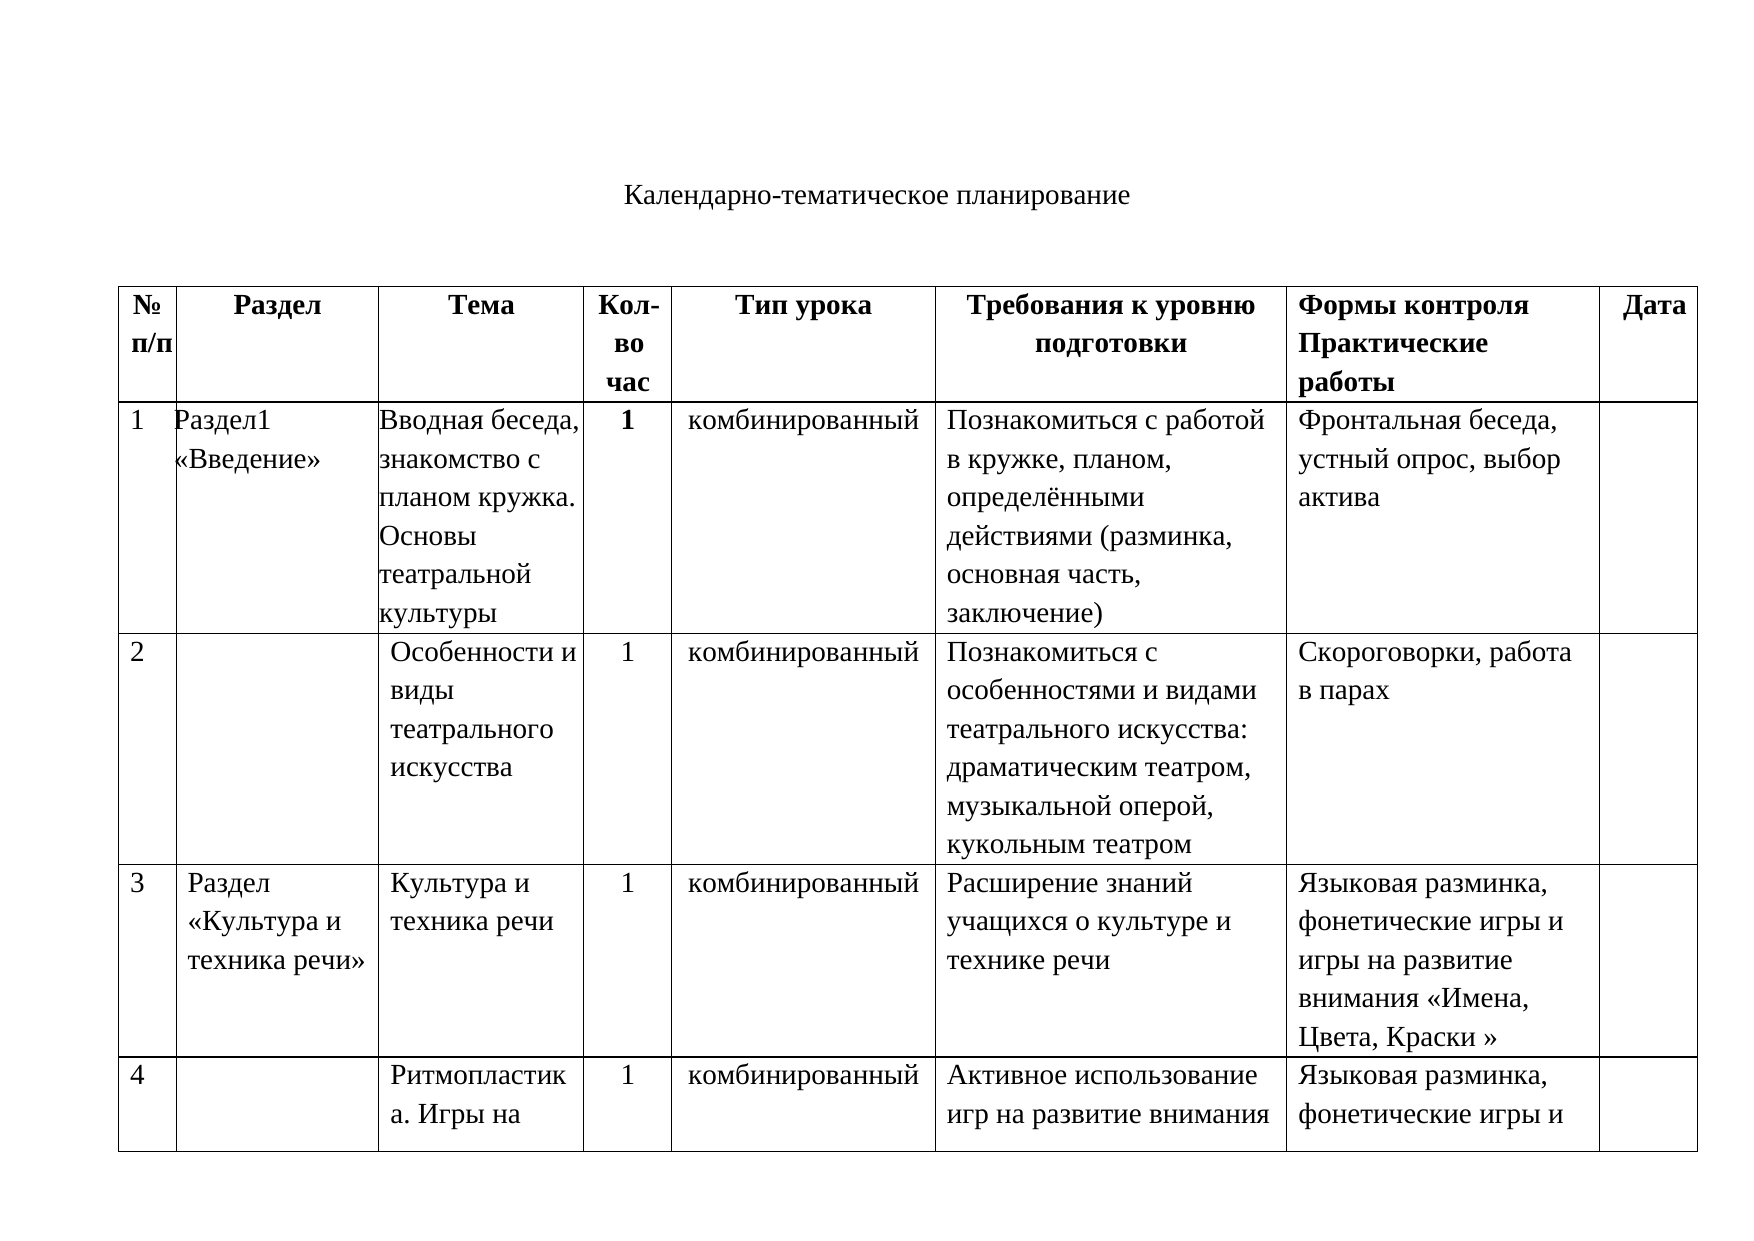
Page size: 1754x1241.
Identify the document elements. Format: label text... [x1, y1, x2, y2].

table_cell комбинированный [672, 403, 935, 633]
table_cell Раздел «Культура и техника речи» [177, 865, 378, 1056]
table_cell 4 [119, 1058, 176, 1151]
table_cell комбинированный [672, 1058, 935, 1151]
table_header № п/п [119, 287, 176, 401]
text Календарно-тематическое планирование [118, 177, 1636, 211]
table_cell [1600, 865, 1697, 1056]
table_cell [936, 1058, 1286, 1151]
table_cell 1 [119, 403, 176, 633]
table_cell Вводная беседа, знакомство с планом кружка. Основы театральной культуры [379, 403, 583, 633]
table_cell Познакомиться с работой в кружке, планом, определёнными действиями (разминка, основная часть, заключение) [936, 403, 1286, 633]
table_cell Особенности и виды театрального искусства [379, 634, 583, 864]
table_cell [1600, 1058, 1697, 1151]
table_cell 1 [584, 403, 671, 633]
table_header Тип урока [672, 287, 935, 401]
table_cell Фронтальная беседа, устный опрос, выбор актива [1287, 403, 1599, 633]
table_header Раздел [177, 287, 378, 401]
table_cell Языковая разминка, фонетические игры и игры на развитие внимания «Имена, Цвета, Краски » [1287, 865, 1599, 1056]
table_cell [177, 634, 378, 864]
table_header Дата [1600, 287, 1697, 401]
table_cell [177, 1058, 378, 1151]
table_cell 2 [119, 634, 176, 864]
table_cell 1 [584, 1058, 671, 1151]
table_cell Культура и техника речи [379, 865, 583, 1056]
table_header Тема [379, 287, 583, 401]
table_cell комбинированный [672, 865, 935, 1056]
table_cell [1287, 1058, 1599, 1151]
table_header Формы контроля Практические работы [1287, 287, 1599, 401]
table_cell Познакомиться с особенностями и видами театрального искусства: драматическим театром, музыкальной оперой, кукольным театром [936, 634, 1286, 864]
table_header Кол-во час [584, 287, 671, 401]
table_cell 1 [584, 865, 671, 1056]
table_cell Расширение знаний учащихся о культуре и технике речи [936, 865, 1286, 1056]
table_cell [1600, 403, 1697, 633]
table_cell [379, 1058, 583, 1151]
table_cell Раздел1 «Введение» [177, 403, 378, 633]
table_cell 1 [584, 634, 671, 864]
table_cell комбинированный [672, 634, 935, 864]
table_cell [1600, 634, 1697, 864]
table_cell Скороговорки, работа в парах [1287, 634, 1599, 864]
table_header Требования к уровню подготовки [936, 287, 1286, 401]
table_cell 3 [119, 865, 176, 1056]
